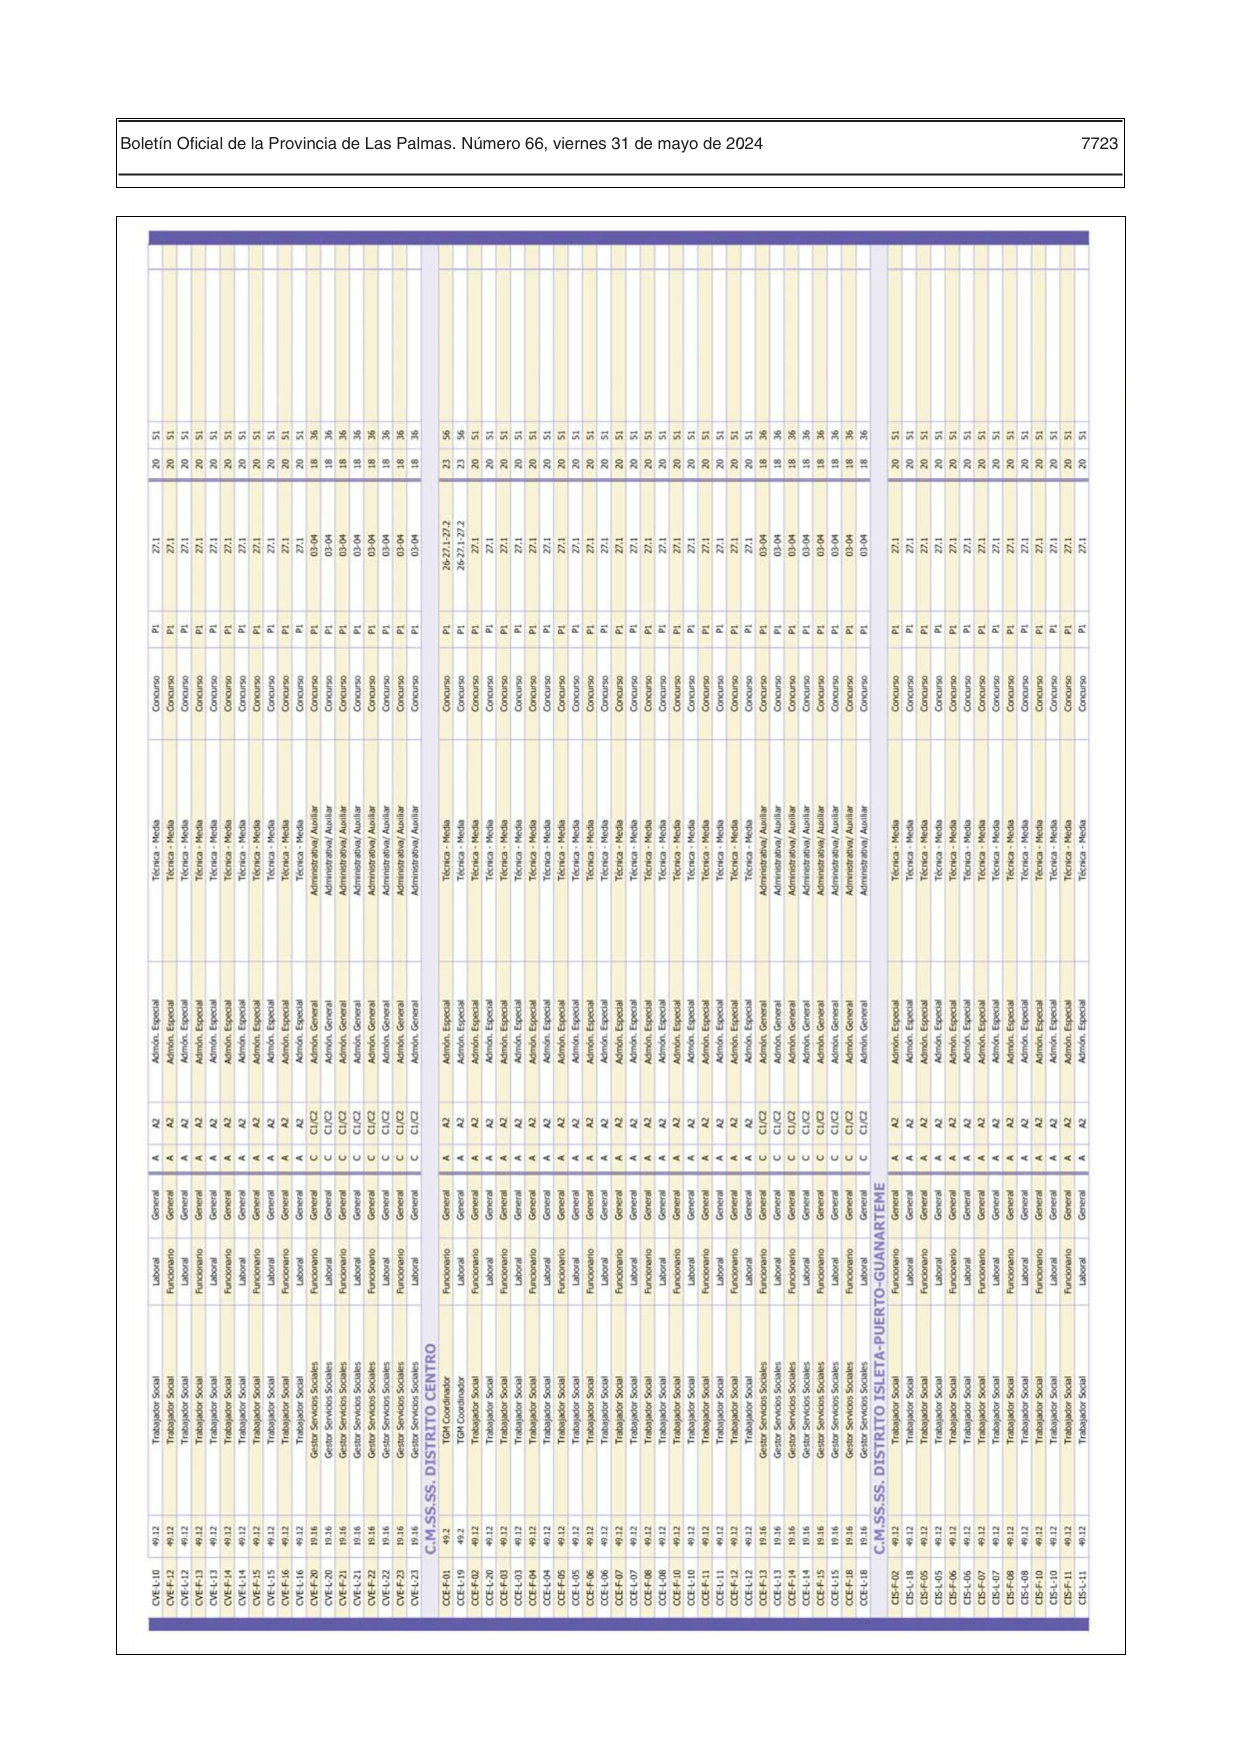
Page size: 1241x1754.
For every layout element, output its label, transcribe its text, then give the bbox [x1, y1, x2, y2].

picture [117, 119, 1124, 187]
picture [117, 217, 1125, 1654]
text 7723 [1081, 134, 1143, 153]
text Boletín Oficial de la Provincia de Las Palmas. Número 66, viernes 31 de mayo de 2024 [120, 134, 788, 153]
